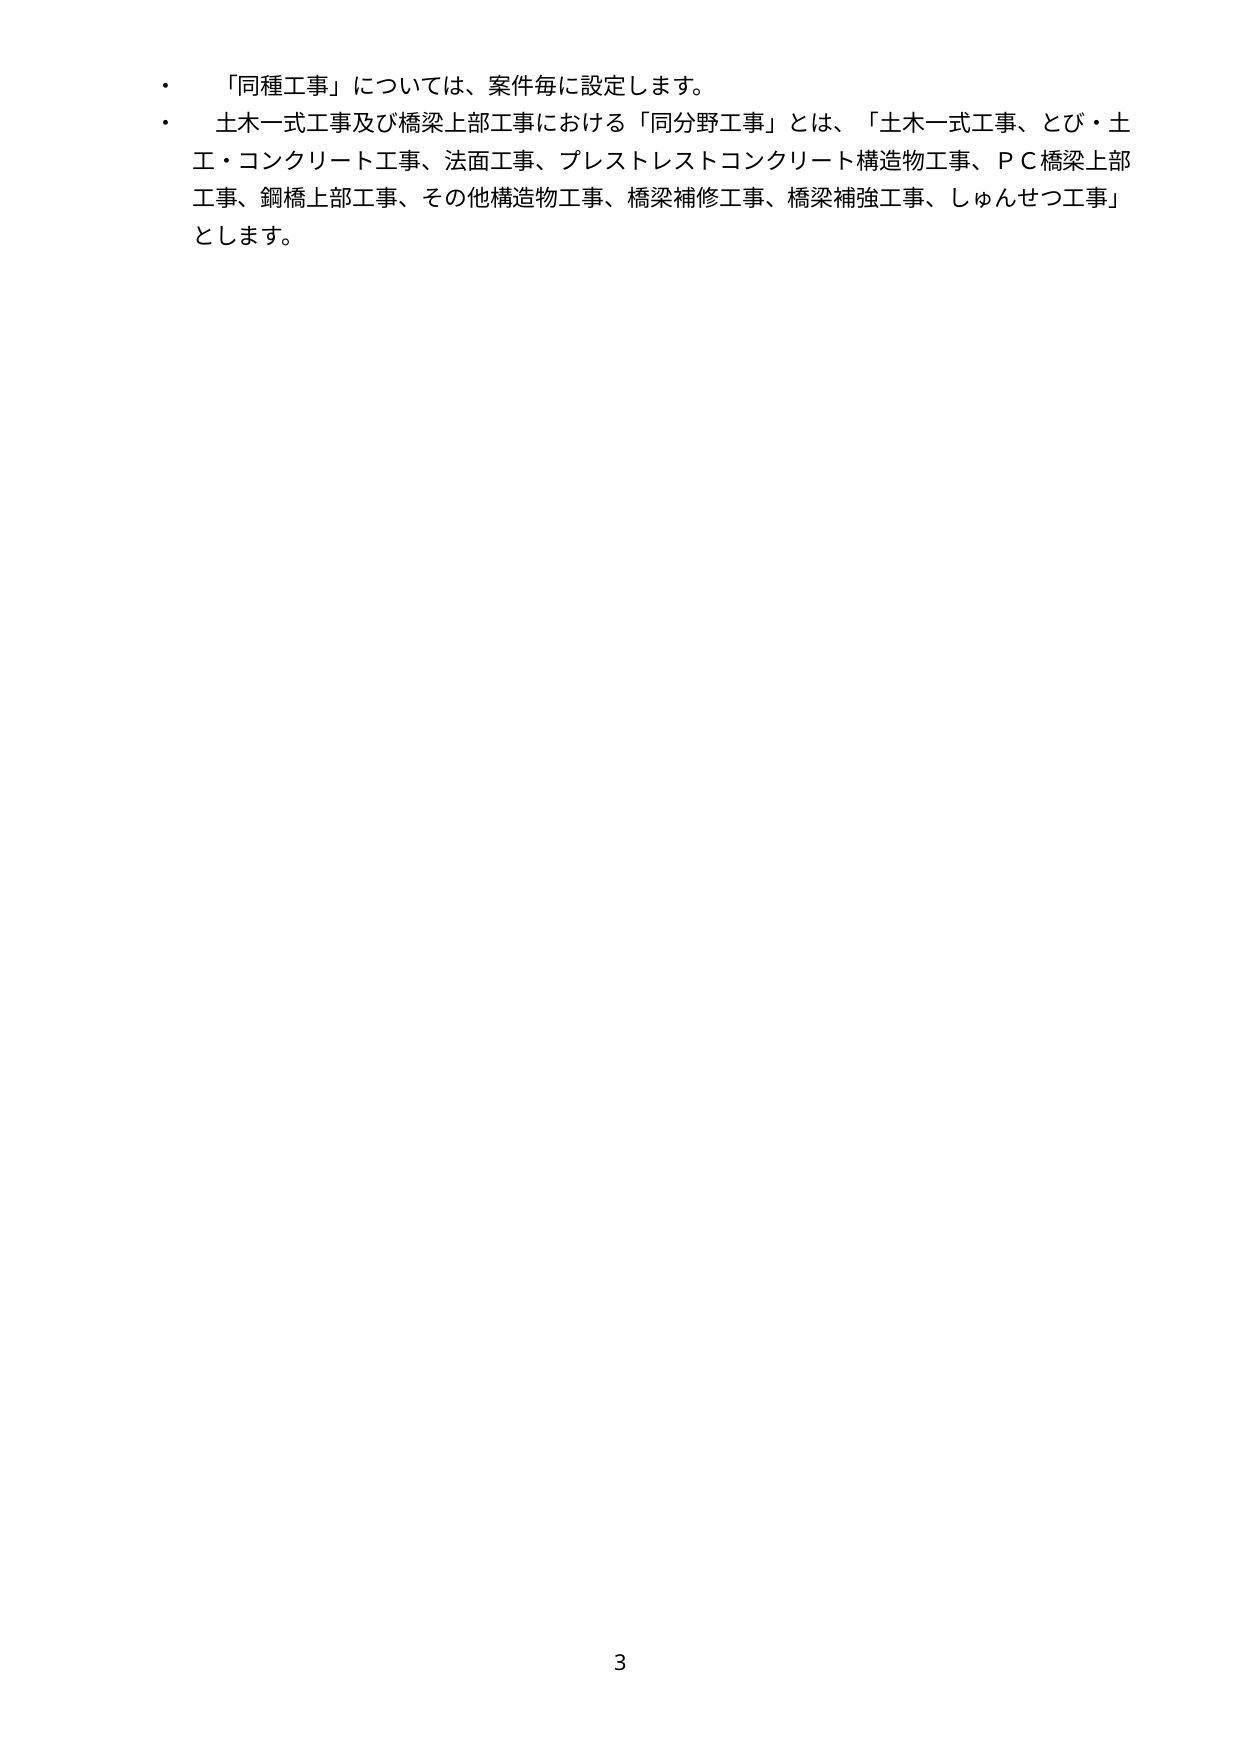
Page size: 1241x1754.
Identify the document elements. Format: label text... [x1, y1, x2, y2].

list 「同種工事」については、案件毎に設定します。 [154, 66, 1152, 103]
list 土木一式工事及び橋梁上部工事における「同分野工事」とは、「土木一式工事、とび・土工・コンクリート工事、法面工事、プレストレストコンクリート構造物工事、ＰＣ橋梁上部工事、鋼橋上部工事、その他構造物工事、橋梁補修工事、橋梁補強工事、しゅんせつ工事」とします。 [154, 103, 1152, 253]
